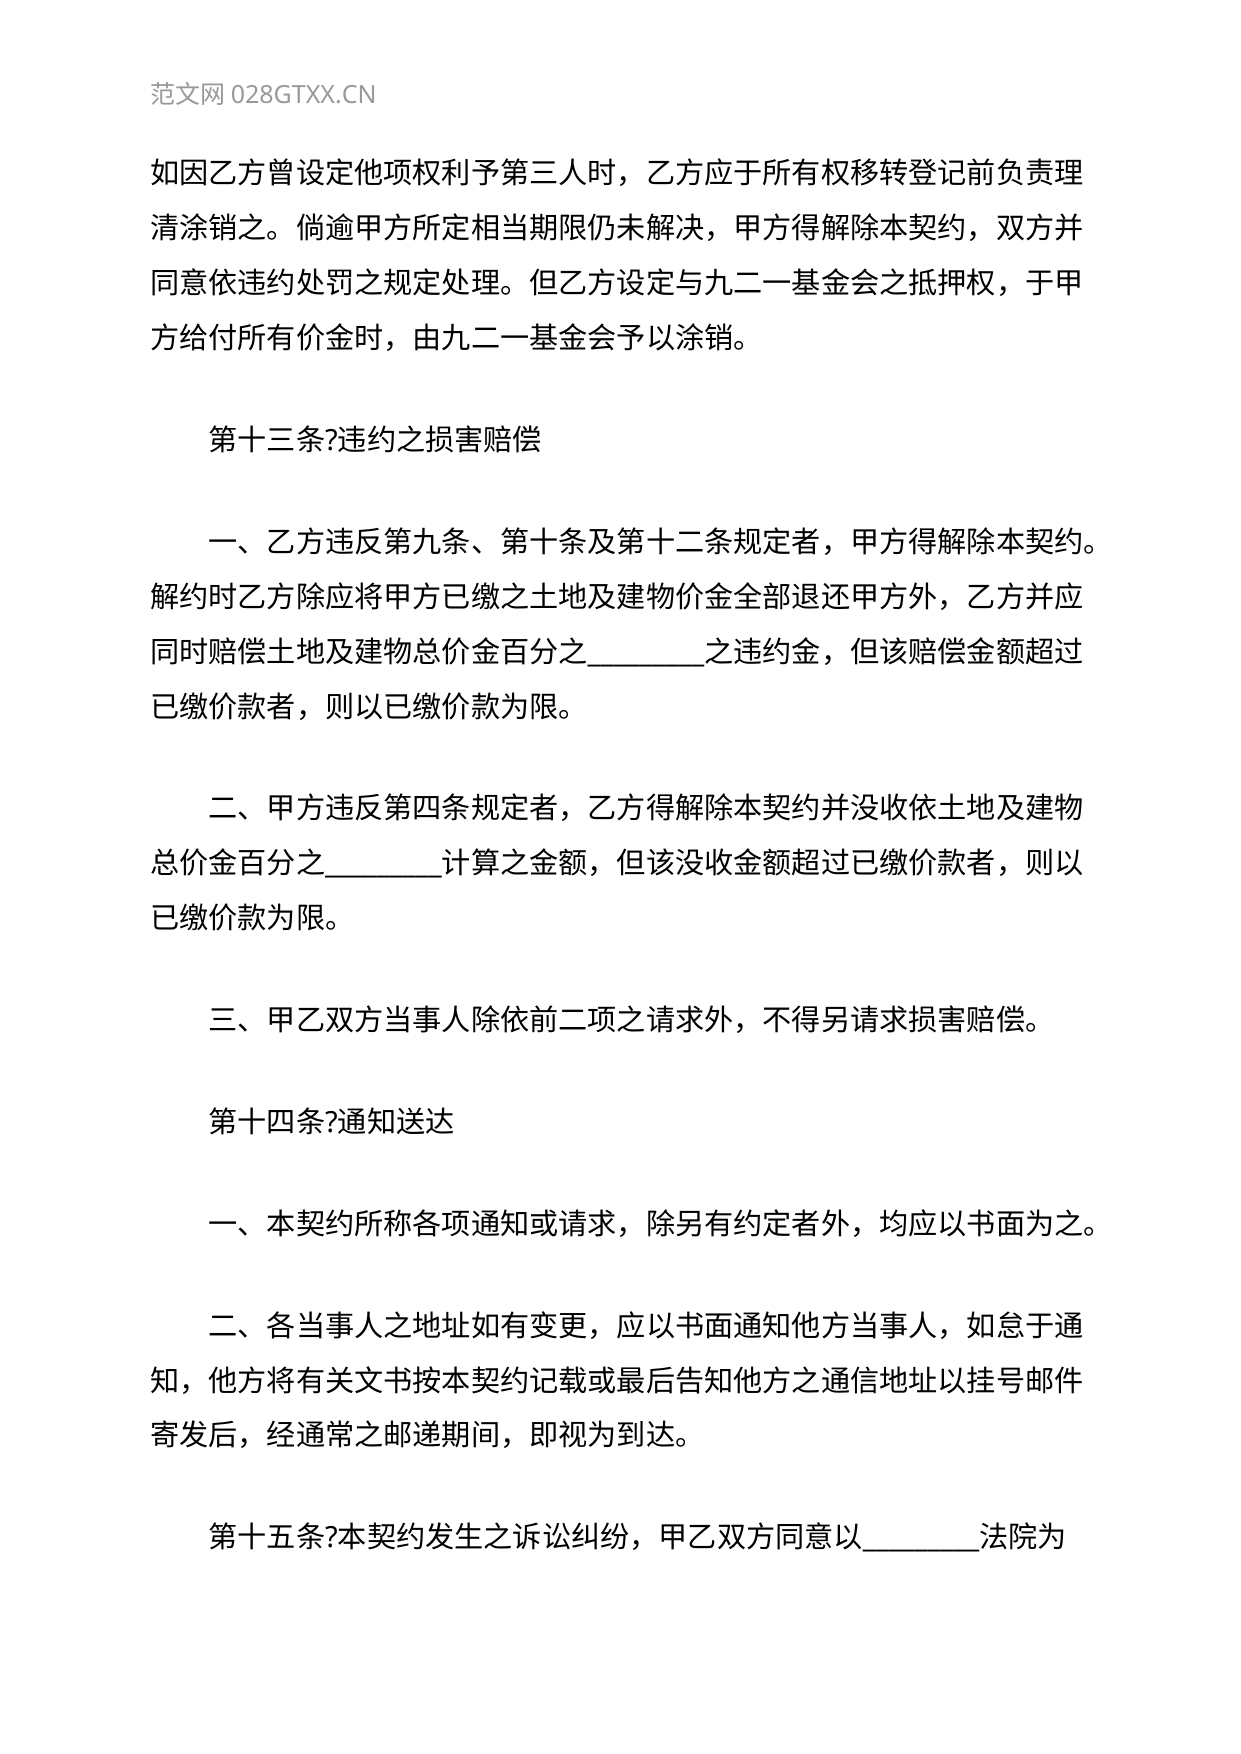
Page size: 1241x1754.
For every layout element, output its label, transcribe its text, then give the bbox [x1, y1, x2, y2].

text 一、本契约所称各项通知或请求，除另有约定者外，均应以书面为之。 [150, 1200, 1090, 1243]
text 第十三条?违约之损害赔偿 [150, 416, 1090, 459]
text 第十四条?通知送达 [150, 1098, 1090, 1141]
text 二、甲方违反第四条规定者，乙方得解除本契约并没收依土地及建物总价金百分之_________计算之金额，但该没收金额超过已缴价款者，则以已缴价款为限。 [150, 785, 1090, 937]
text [150, 1514, 1090, 1556]
text 三、甲乙双方当事人除依前二项之请求外，不得另请求损害赔偿。 [150, 997, 1090, 1039]
text 一、乙方违反第九条、第十条及第十二条规定者，甲方得解除本契约。解约时乙方除应将甲方已缴之土地及建物价金全部退还甲方外，乙方并应同时赔偿土地及建物总价金百分之_________之违约金，但该赔偿金额超过已缴价款者，则以已缴价款为限。 [150, 518, 1090, 726]
text 二、各当事人之地址如有变更，应以书面通知他方当事人，如怠于通知，他方将有关文书按本契约记载或最后告知他方之通信地址以挂号邮件寄发后，经通常之邮递期间，即视为到达。 [150, 1302, 1090, 1454]
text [150, 150, 1090, 357]
